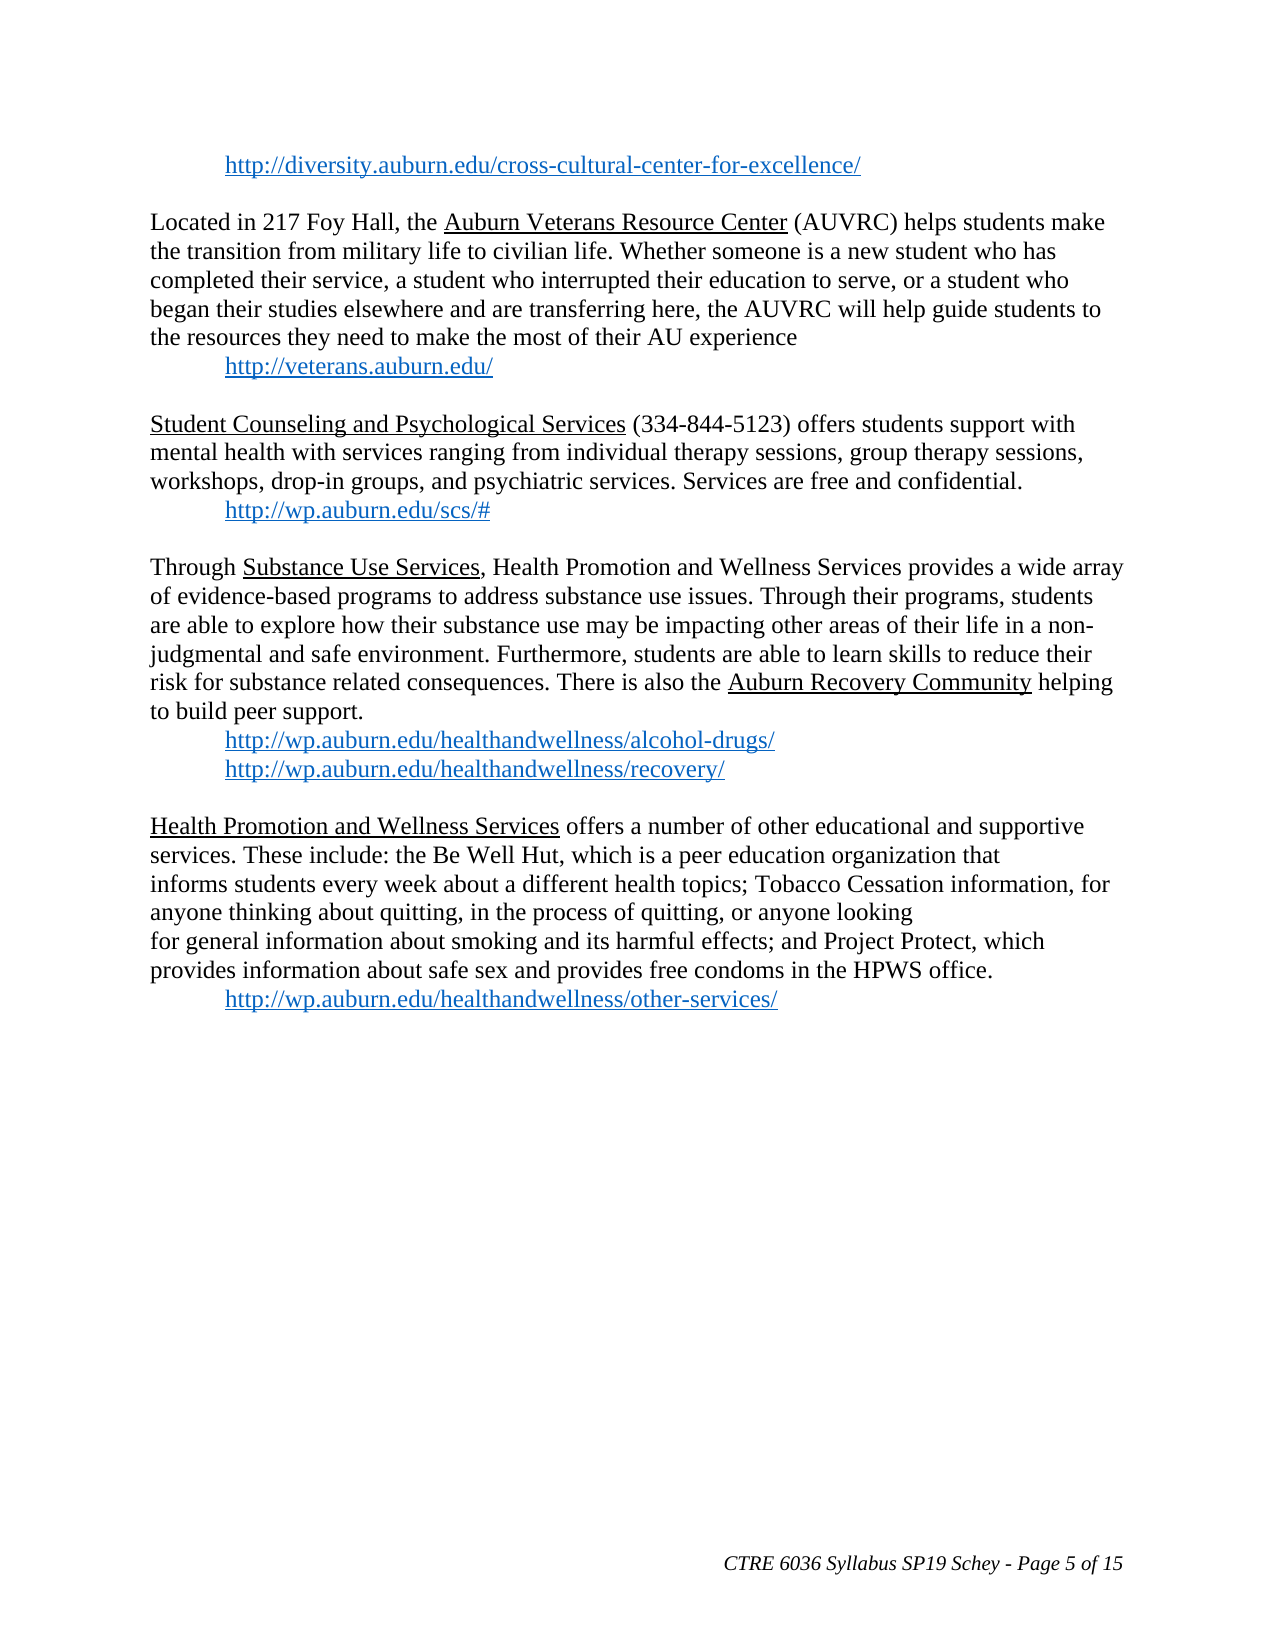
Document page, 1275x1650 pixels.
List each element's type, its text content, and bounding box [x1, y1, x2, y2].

text http://wp.auburn.edu/scs/# [150, 495, 1125, 524]
text http://wp.auburn.edu/healthandwellness/recovery/ [225, 754, 1125, 782]
text http://wp.auburn.edu/healthandwellness/alcohol-drugs/ [225, 725, 1125, 754]
text http://diversity.auburn.edu/cross-cultural-center-for-excellence/ [225, 150, 1125, 179]
text Through Substance Use Services, Health Promotion and Wellness Services provides a wide array of evidence-based programs to address substance use issues. Through their programs, students are able to explore how their substance use may be impacting other areas of their life in a non-judgmental and safe environment. Furthermore, students are able to learn skills to reduce their risk for substance related consequences. There is also the Auburn Recovery Community helping to build peer support. [150, 552, 1125, 725]
text http://veterans.auburn.edu/ [225, 351, 1125, 380]
text Student Counseling and Psychological Services (334-844-5123) offers students support with mental health with services ranging from individual therapy sessions, group therapy sessions, workshops, drop-in groups, and psychiatric services. Services are free and confidential. [150, 409, 1125, 495]
text http://wp.auburn.edu/healthandwellness/other-services/ [225, 984, 1125, 1012]
text Health Promotion and Wellness Services offers a number of other educational and supportive services. These include: the Be Well Hut, which is a peer education organization that informs students every week about a different health topics; Tobacco Cessation information, for anyone thinking about quitting, in the process of quitting, or anyone looking for general information about smoking and its harmful effects; and Project Protect, which provides information about safe sex and provides free condoms in the HPWS office. [150, 811, 1125, 984]
text Located in 217 Foy Hall, the Auburn Veterans Resource Center (AUVRC) helps students make the transition from military life to civilian life. Whether someone is a new student who has completed their service, a student who interrupted their education to serve, or a student who began their studies elsewhere and are transferring here, the AUVRC will help guide students to the resources they need to make the most of their AU experience [150, 207, 1125, 351]
